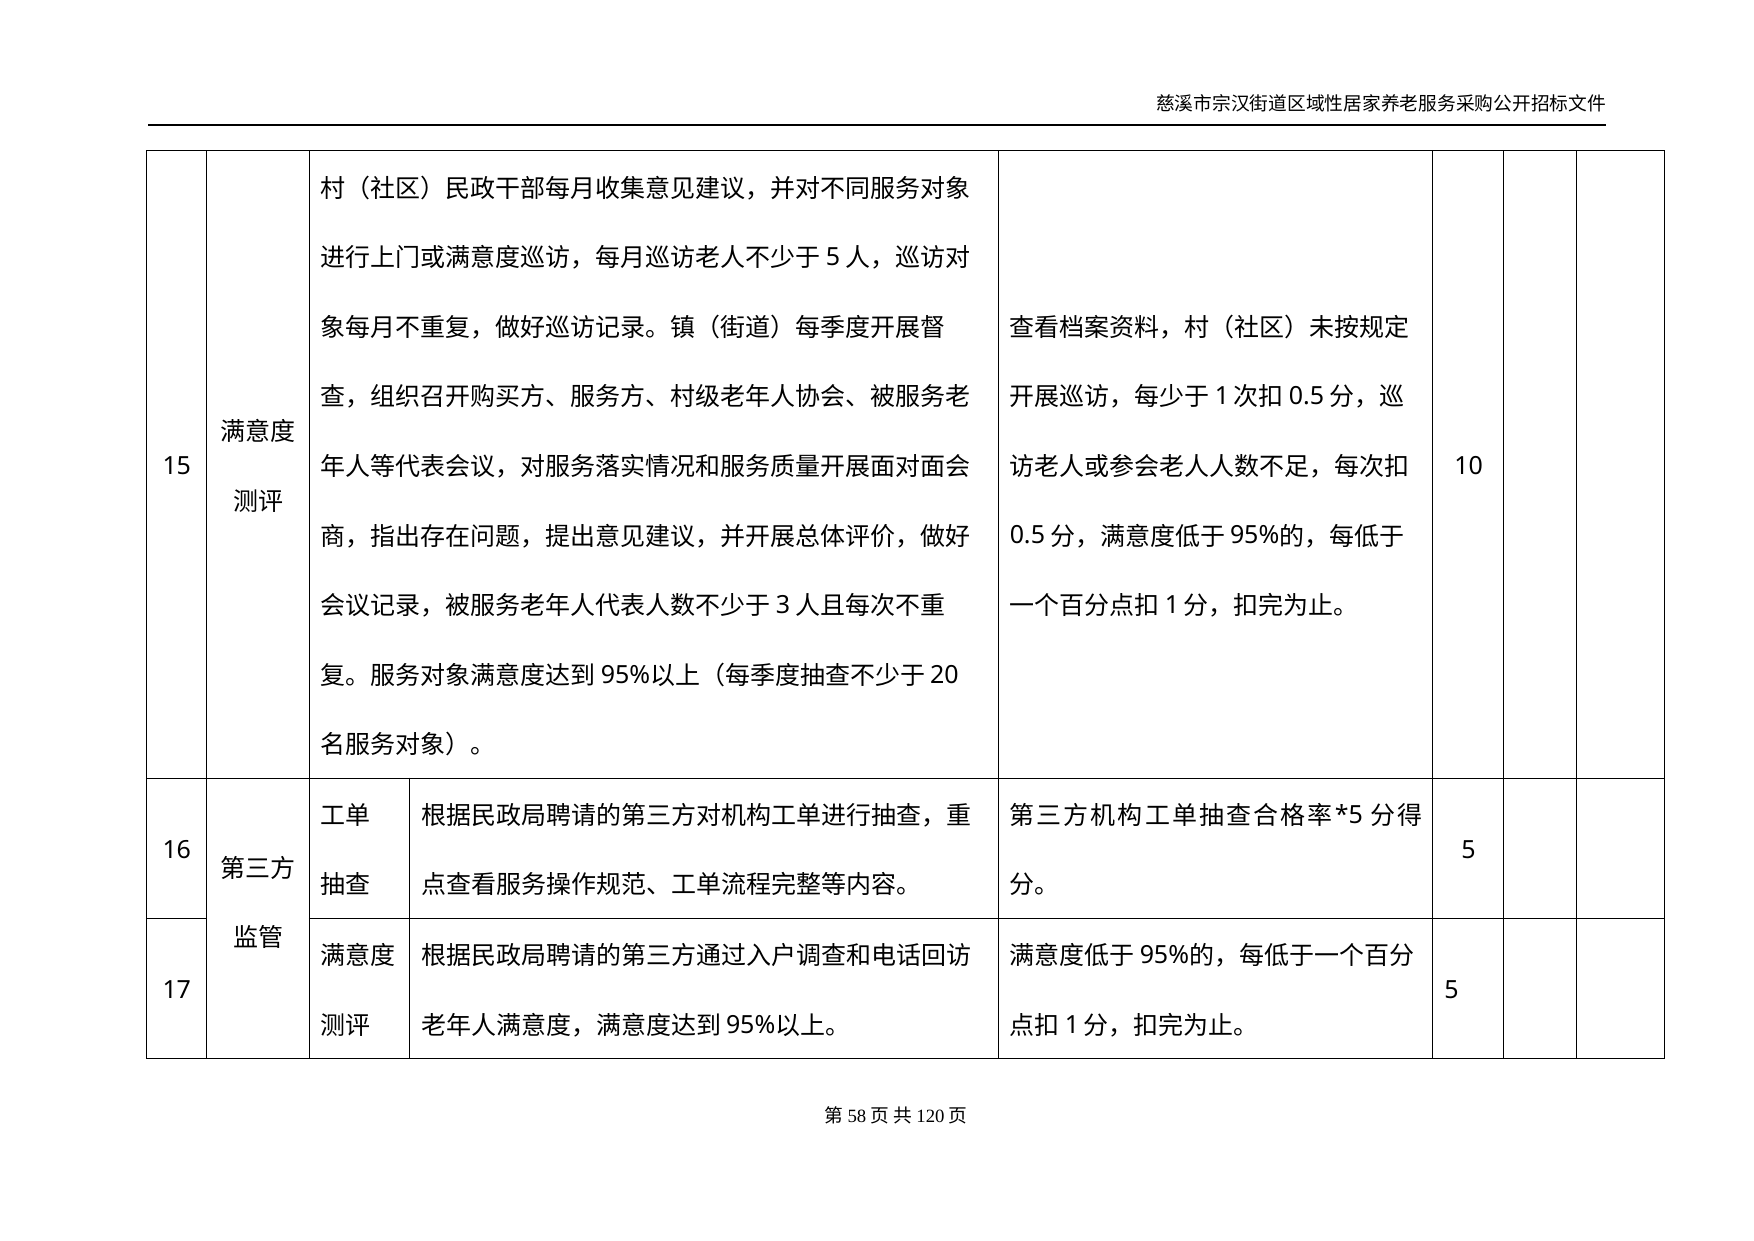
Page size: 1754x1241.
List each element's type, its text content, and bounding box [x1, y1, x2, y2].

table_cell [1577, 919, 1664, 1058]
table_cell 工单 抽查 [310, 779, 409, 918]
table_cell 10 [1433, 151, 1503, 778]
table_cell 第三方监管 [207, 779, 309, 1058]
table_cell [1504, 779, 1576, 918]
table_cell 根据民政局聘请的第三方对机构工单进行抽查，重点查看服务操作规范、工单流程完整等内容。 [410, 779, 998, 918]
table_cell 村（社区）民政干部每月收集意见建议，并对不同服务对象进行上门或满意度巡访，每月巡访老人不少于5人，巡访对象每月不重复，做好巡访记录。镇（街道）每季度开展督查，组织召开购买方、服务方、村级老年人协会、被服务老年人等代表会议，对服务落实情况和服务质量开展面对面会商，指出存在问题，提出意见建议，并开展总体评价，做好会议记录，被服务老年人代表人数不少于3人且每次不重复。服务对象满意度达到95%以上（每季度抽查不少于20名服务对象）。 [310, 151, 998, 778]
table_cell 满意度测评 [207, 151, 309, 778]
table_cell 查看档案资料，村（社区）未按规定开展巡访，每少于1次扣0.5分，巡访老人或参会老人人数不足，每次扣0.5分，满意度低于95%的，每低于一个百分点扣1分，扣完为止。 [999, 151, 1432, 778]
table_cell 17 [147, 919, 206, 1058]
table_cell [1577, 151, 1664, 778]
table_cell 16 [147, 779, 206, 918]
table_cell 根据民政局聘请的第三方通过入户调查和电话回访老年人满意度，满意度达到95%以上。 [410, 919, 998, 1058]
table_cell 满意度测评 [310, 919, 409, 1058]
table_cell 5 [1433, 919, 1503, 1058]
table_cell 15 [147, 151, 206, 778]
table_cell 满意度低于95%的，每低于一个百分点扣1分，扣完为止。 [999, 919, 1432, 1058]
table_cell 5 [1433, 779, 1503, 918]
table_cell [1577, 779, 1664, 918]
table_cell [1504, 151, 1576, 778]
table_cell [1504, 919, 1576, 1058]
table_cell 第三方机构工单抽查合格率*5分得分。 [999, 779, 1432, 918]
